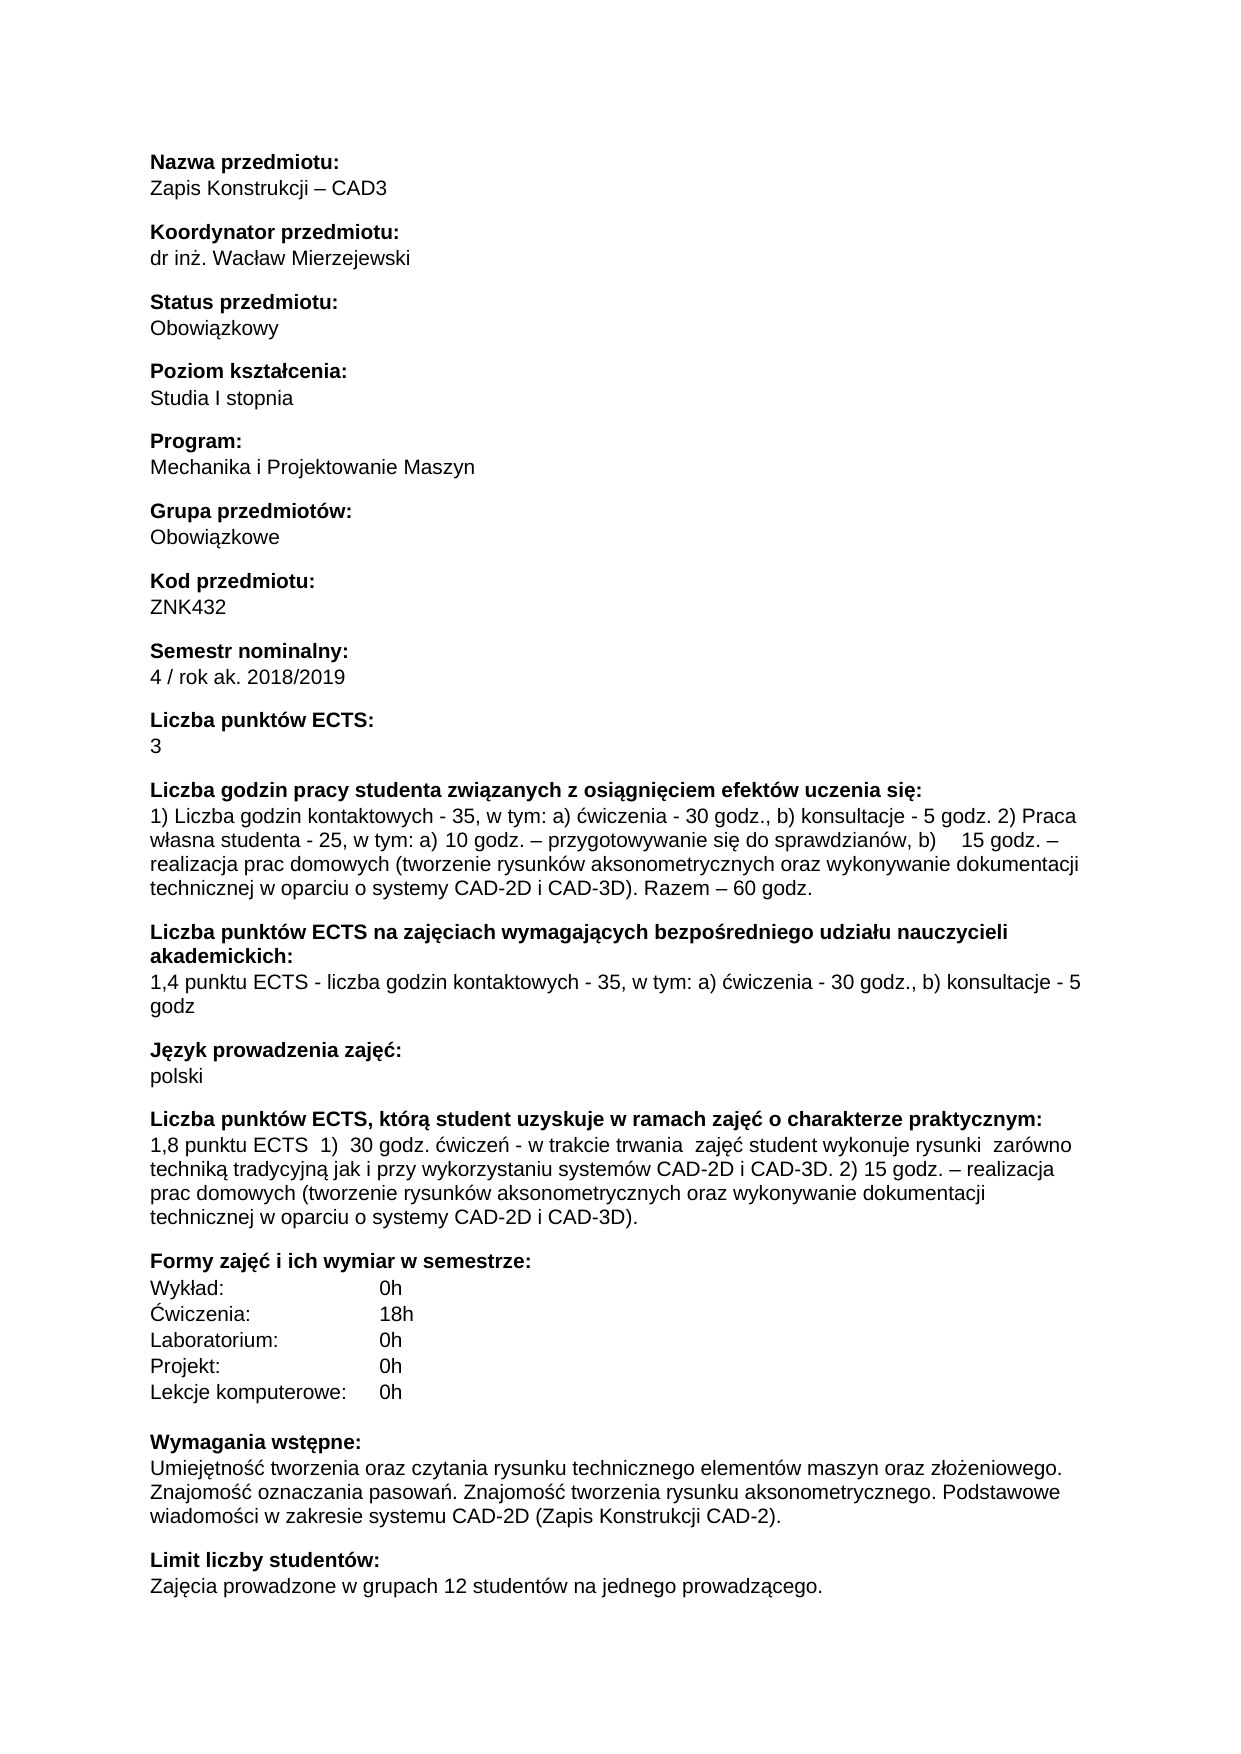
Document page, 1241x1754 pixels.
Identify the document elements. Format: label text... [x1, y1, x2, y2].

text Język prowadzenia zajęć: [150, 1037, 1090, 1061]
text Nazwa przedmiotu: [150, 150, 1090, 174]
text 1) Liczba godzin kontaktowych - 35, w tym: a) ćwiczenia - 30 godz., b) konsultacje - 5 godz. 2) Praca własna studenta - 25, w tym: a) 10 godz. – przygotowywanie się do sprawdzianów, b) 15 godz. – realizacja prac domowych (tworzenie rysunków aksonometrycznych oraz wykonywanie dokumentacji technicznej w oparciu o systemy CAD-2D i CAD-3D). Razem – 60 godz. [150, 804, 1090, 900]
text Program: [150, 429, 1090, 453]
text Status przedmiotu: [150, 289, 1090, 313]
text ZNK432 [150, 595, 1090, 619]
text dr inż. Wacław Mierzejewski [150, 246, 1090, 270]
text Obowiązkowe [150, 525, 1090, 549]
text Liczba punktów ECTS na zajęciach wymagających bezpośredniego udziału nauczycieli akademickich: [150, 920, 1090, 968]
text Wymagania wstępne: [150, 1430, 1090, 1454]
text Kod przedmiotu: [150, 569, 1090, 593]
table_cell 0h [369, 1326, 597, 1352]
table_header Wykład: [140, 1276, 367, 1300]
text 1,4 punktu ECTS - liczba godzin kontaktowych - 35, w tym: a) ćwiczenia - 30 godz., b) konsultacje - 5 godz [150, 970, 1090, 1018]
text Mechanika i Projektowanie Maszyn [150, 455, 1090, 479]
text Poziom kształcenia: [150, 359, 1090, 383]
table_cell 0h [369, 1352, 597, 1378]
table_cell Ćwiczenia: [140, 1302, 367, 1326]
text 4 / rok ak. 2018/2019 [150, 664, 1090, 688]
table_cell Lekcje komputerowe: [140, 1380, 367, 1404]
text 1,8 punktu ECTS 1) 30 godz. ćwiczeń - w trakcie trwania zajęć student wykonuje rysunki zarówno techniką tradycyjną jak i przy wykorzystaniu systemów CAD-2D i CAD-3D. 2) 15 godz. – realizacja prac domowych (tworzenie rysunków aksonometrycznych oraz wykonywanie dokumentacji technicznej w oparciu o systemy CAD-2D i CAD-3D). [150, 1133, 1090, 1229]
text polski [150, 1063, 1090, 1087]
text Studia I stopnia [150, 385, 1090, 409]
text Zajęcia prowadzone w grupach 12 studentów na jednego prowadzącego. [150, 1573, 1090, 1597]
table_cell Projekt: [140, 1354, 367, 1378]
text 3 [150, 734, 1090, 758]
table_cell Laboratorium: [140, 1328, 367, 1352]
text Formy zajęć i ich wymiar w semestrze: [150, 1249, 1090, 1273]
table_cell 18h [369, 1300, 597, 1326]
text Zapis Konstrukcji – CAD3 [150, 176, 1090, 200]
text Limit liczby studentów: [150, 1547, 1090, 1571]
text Grupa przedmiotów: [150, 499, 1090, 523]
text Koordynator przedmiotu: [150, 220, 1090, 244]
table_cell 0h [369, 1378, 597, 1404]
table_header 0h [369, 1276, 597, 1300]
text Umiejętność tworzenia oraz czytania rysunku technicznego elementów maszyn oraz złożeniowego. Znajomość oznaczania pasowań. Znajomość tworzenia rysunku aksonometrycznego. Podstawowe wiadomości w zakresie systemu CAD-2D (Zapis Konstrukcji CAD-2). [150, 1456, 1090, 1528]
text Liczba punktów ECTS, którą student uzyskuje w ramach zajęć o charakterze praktycznym: [150, 1107, 1090, 1131]
text Obowiązkowy [150, 316, 1090, 339]
text Liczba punktów ECTS: [150, 708, 1090, 732]
text Liczba godzin pracy studenta związanych z osiągnięciem efektów uczenia się: [150, 778, 1090, 802]
text Semestr nominalny: [150, 638, 1090, 662]
